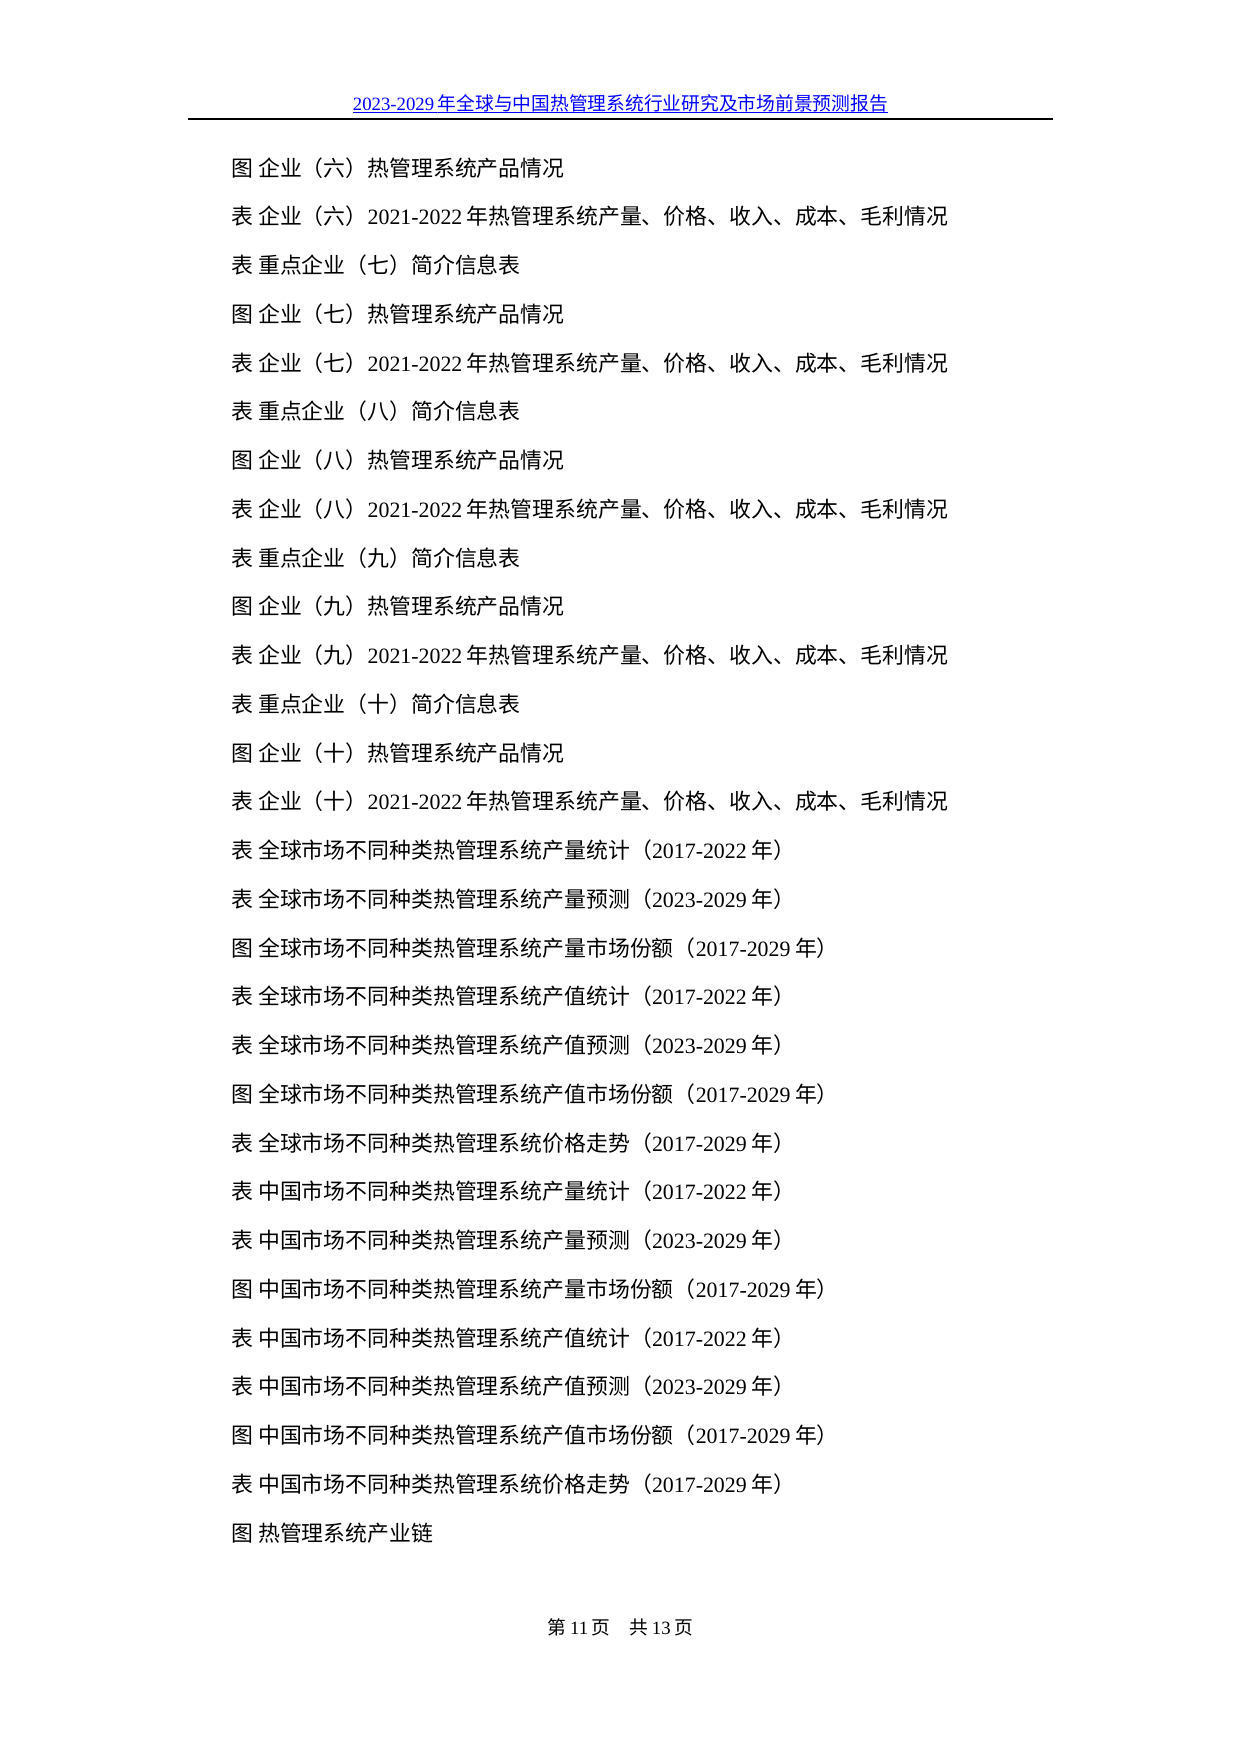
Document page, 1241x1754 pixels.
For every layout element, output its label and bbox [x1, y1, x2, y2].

text [187, 150, 1053, 1548]
